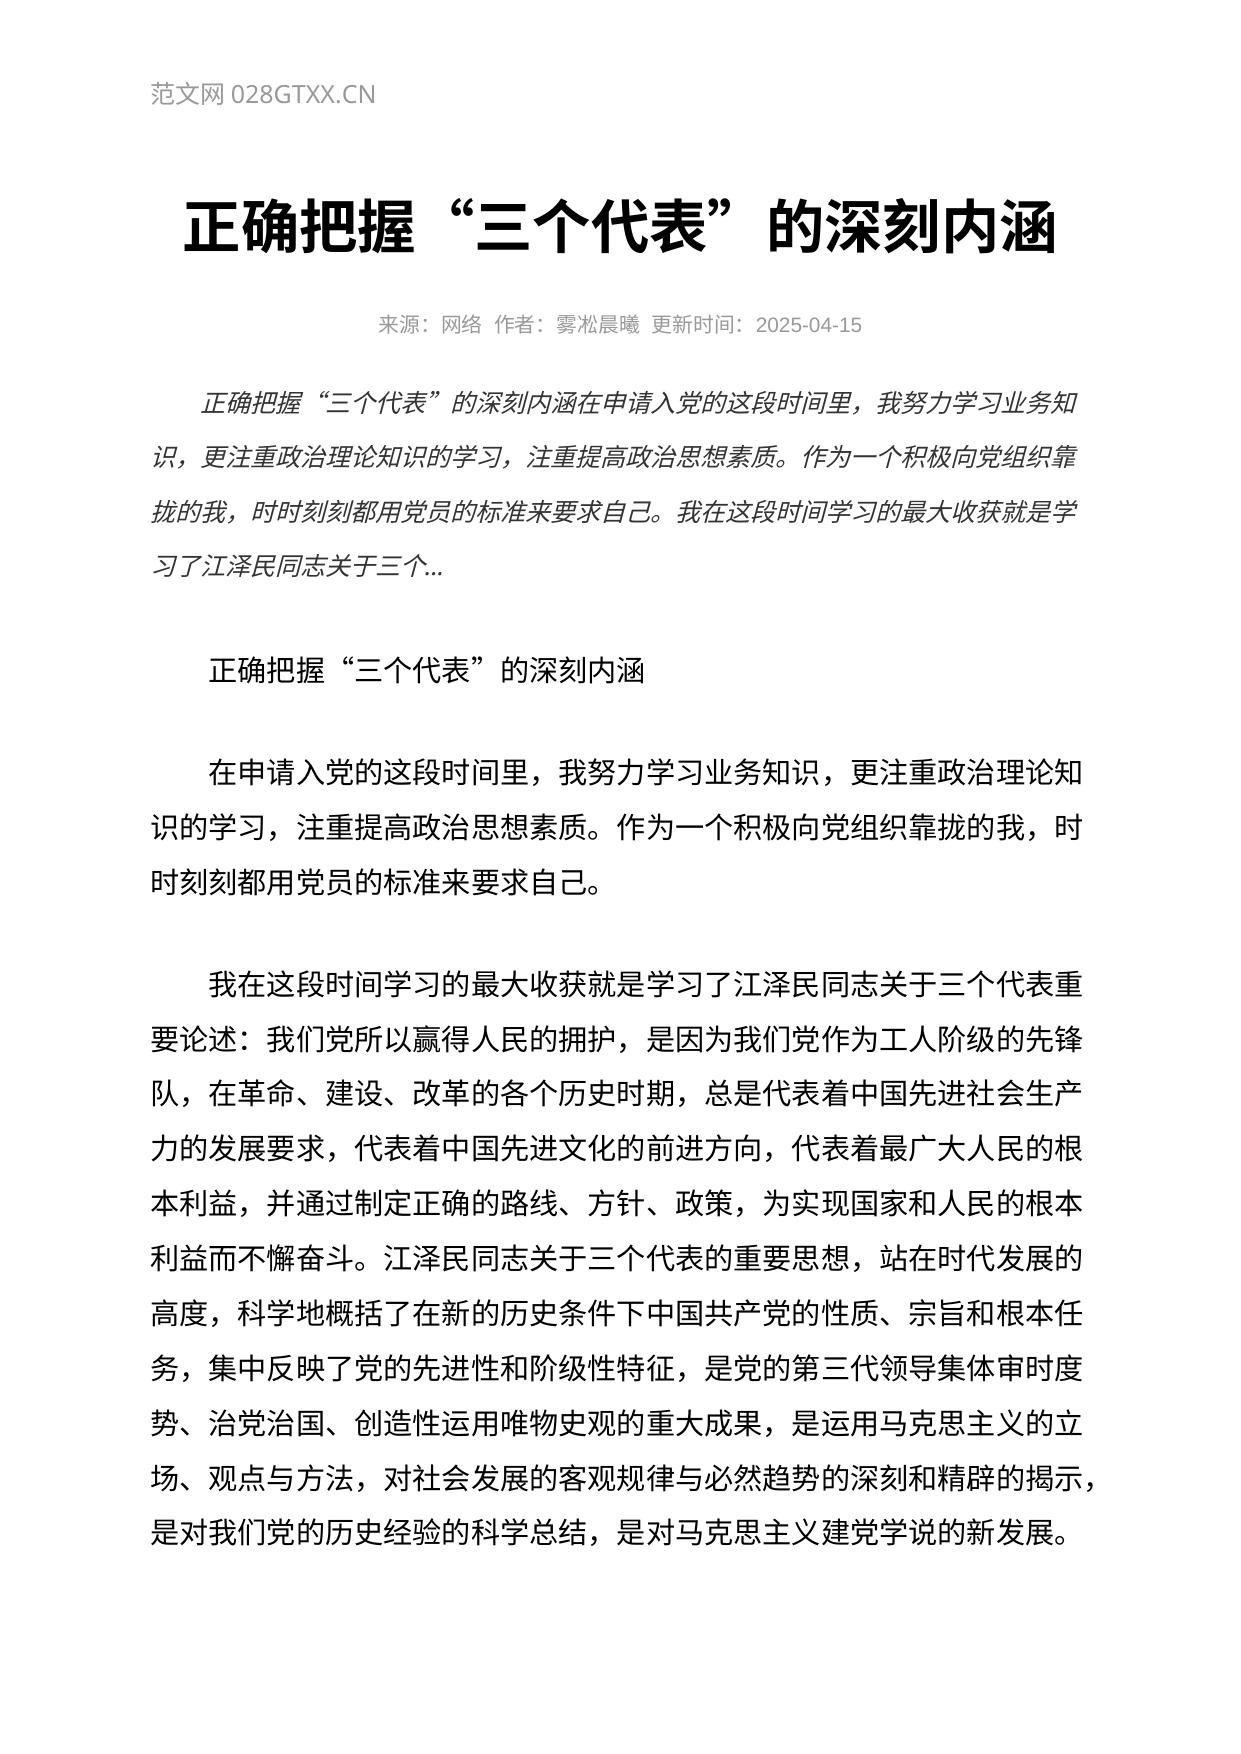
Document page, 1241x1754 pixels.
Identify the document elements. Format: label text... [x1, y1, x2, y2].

text 我在这段时间学习的最大收获就是学习了江泽民同志关于三个代表重要论述：我们党所以赢得人民的拥护，是因为我们党作为工人阶级的先锋队，在革命、建设、改革的各个历史时期，总是代表着中国先进社会生产力的发展要求，代表着中国先进文化的前进方向，代表着最广大人民的根本利益，并通过制定正确的路线、方针、政策，为实现国家和人民的根本利益而不懈奋斗。江泽民同志关于三个代表的重要思想，站在时代发展的高度，科学地概括了在新的历史条件下中国共产党的性质、宗旨和根本任务，集中反映了党的先进性和阶级性特征，是党的第三代领导集体审时度势、治党治国、创造性运用唯物史观的重大成果，是运用马克思主义的立场、观点与方法，对社会发展的客观规律与必然趋势的深刻和精辟的揭示，是对我们党的历史经验的科学总结，是对马克思主义建党学说的新发展。 [150, 961, 1090, 1552]
text 正确把握“三个代表”的深刻内涵在申请入党的这段时间里，我努力学习业务知识，更注重政治理论知识的学习，注重提高政治思想素质。作为一个积极向党组织靠拢的我，时时刻刻都用党员的标准来要求自己。我在这段时间学习的最大收获就是学习了江泽民同志关于三个... [150, 383, 1090, 583]
text 在申请入党的这段时间里，我努力学习业务知识，更注重政治理论知识的学习，注重提高政治思想素质。作为一个积极向党组织靠拢的我，时时刻刻都用党员的标准来要求自己。 [150, 749, 1090, 902]
subtitle 正确把握“三个代表”的深刻内涵 [150, 181, 1090, 266]
text 正确把握“三个代表”的深刻内涵 [150, 648, 1090, 690]
text 来源：网络 作者：雾凇晨曦 更新时间：2025-04-15 [150, 313, 1090, 337]
